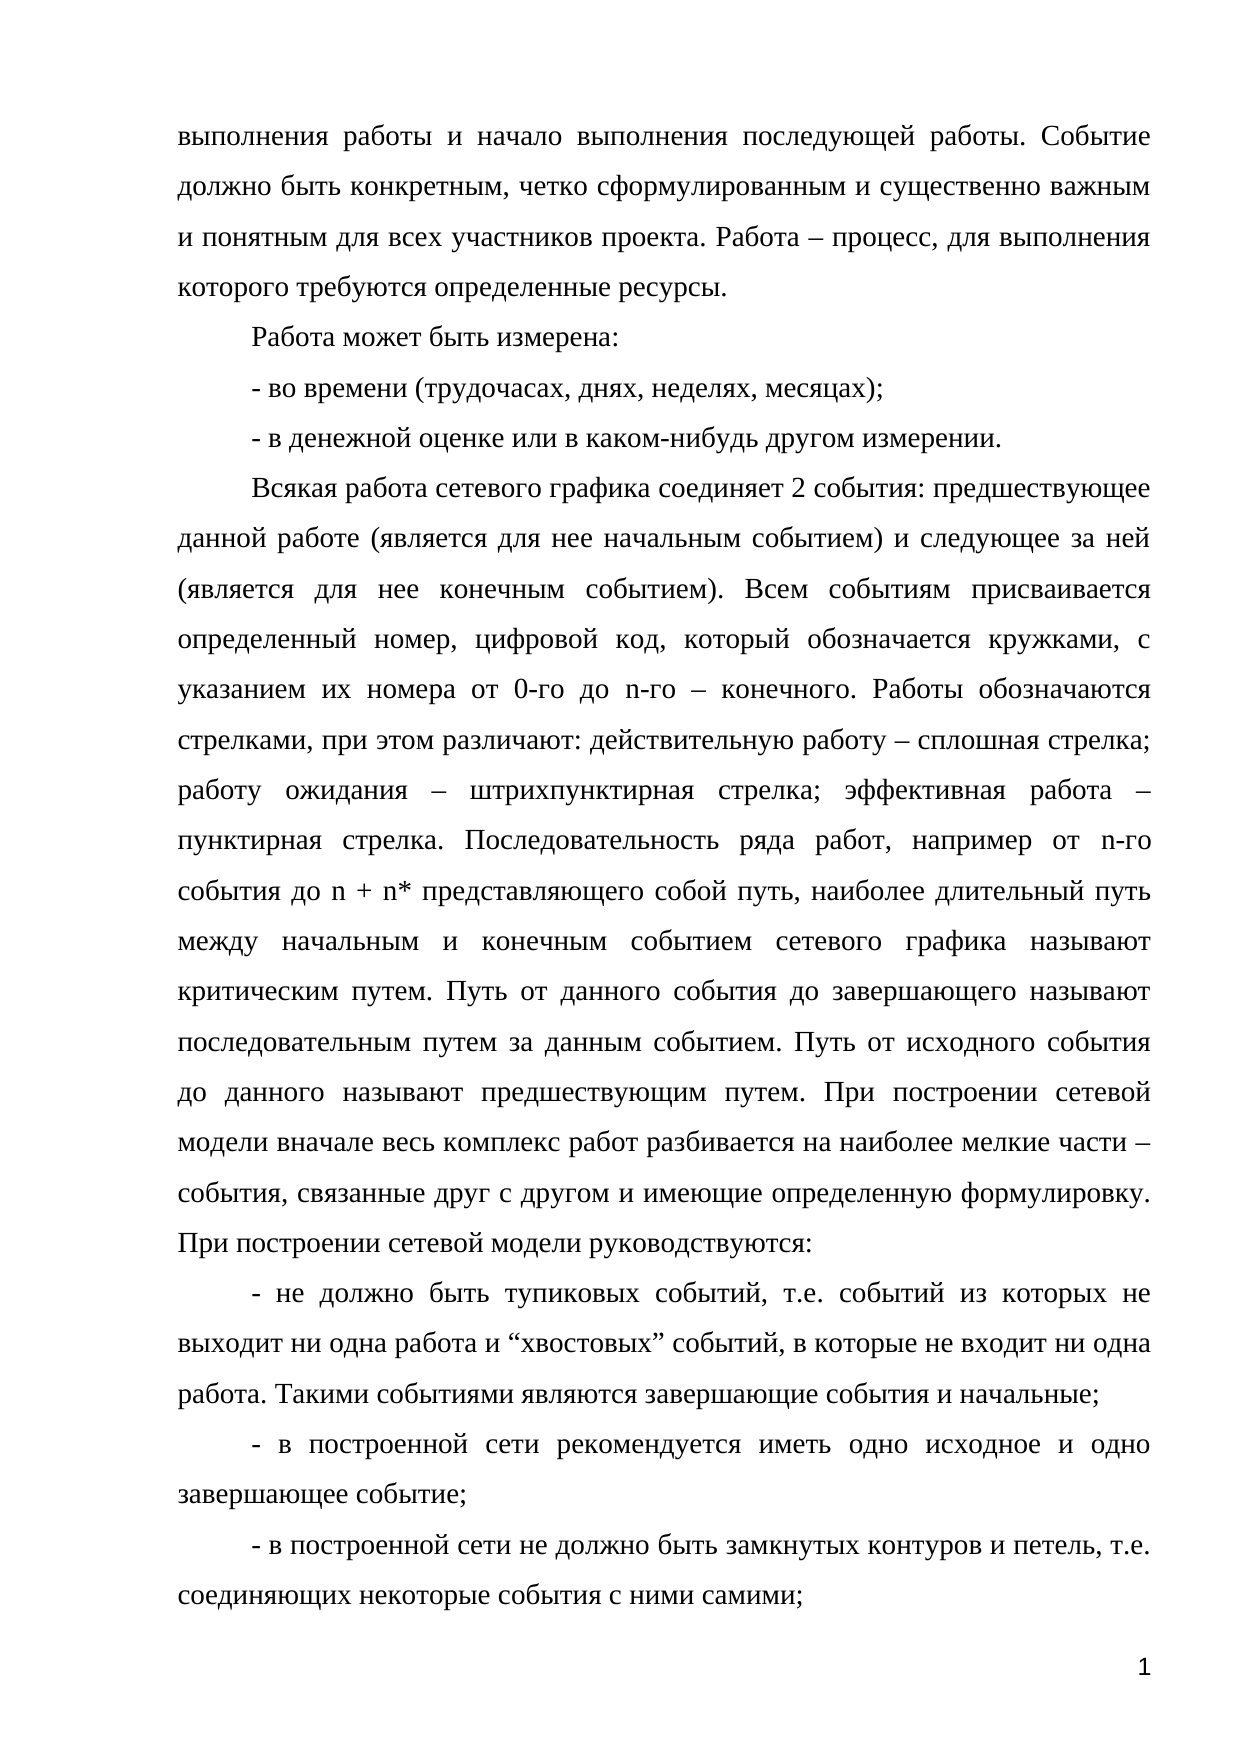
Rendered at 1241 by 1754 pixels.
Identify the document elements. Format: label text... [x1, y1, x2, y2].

text - не должно быть тупиковых событий, т.е. событий из которых не выходит ни одна работа и “хвостовых” событий, в которые не входит ни одна работа. Такими событиями являются завершающие события и начальные; [177, 1275, 1152, 1409]
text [177, 118, 1152, 303]
text Работа может быть измерена: [177, 319, 1152, 353]
text - в построенной сети не должно быть замкнутых контуров и петель, т.е. соединяющих некоторые события с ними самими; [177, 1527, 1152, 1611]
text Всякая работа сетевого графика соединяет 2 события: предшествующее данной работе (является для нее начальным событием) и следующее за ней (является для нее конечным событием). Всем событиям присваивается определенный номер, цифровой код, который обозначается кружками, с указанием их номера от 0-го до n-го – конечного. Работы обозначаются стрелками, при этом различают: действительную работу – сплошная стрелка; работу ожидания – штрихпунктирная стрелка; эффективная работа – пунктирная стрелка. Последовательность ряда работ, например от n-го события до n + n* представляющего собой путь, наиболее длительный путь между начальным и конечным событием сетевого графика называют критическим путем. Путь от данного события до завершающего называют последовательным путем за данным событием. Путь от исходного события до данного называют предшествующим путем. При построении сетевой модели вначале весь комплекс работ разбивается на наиболее мелкие части – события, связанные друг с другом и имеющие определенную формулировку. При построении сетевой модели руководствуются: [177, 470, 1152, 1258]
text - во времени (трудочасах, днях, неделях, месяцах); [177, 370, 1152, 403]
text - в денежной оценке или в каком-нибудь другом измерении. [177, 420, 1152, 453]
text - в построенной сети рекомендуется иметь одно исходное и одно завершающее событие; [177, 1426, 1152, 1510]
